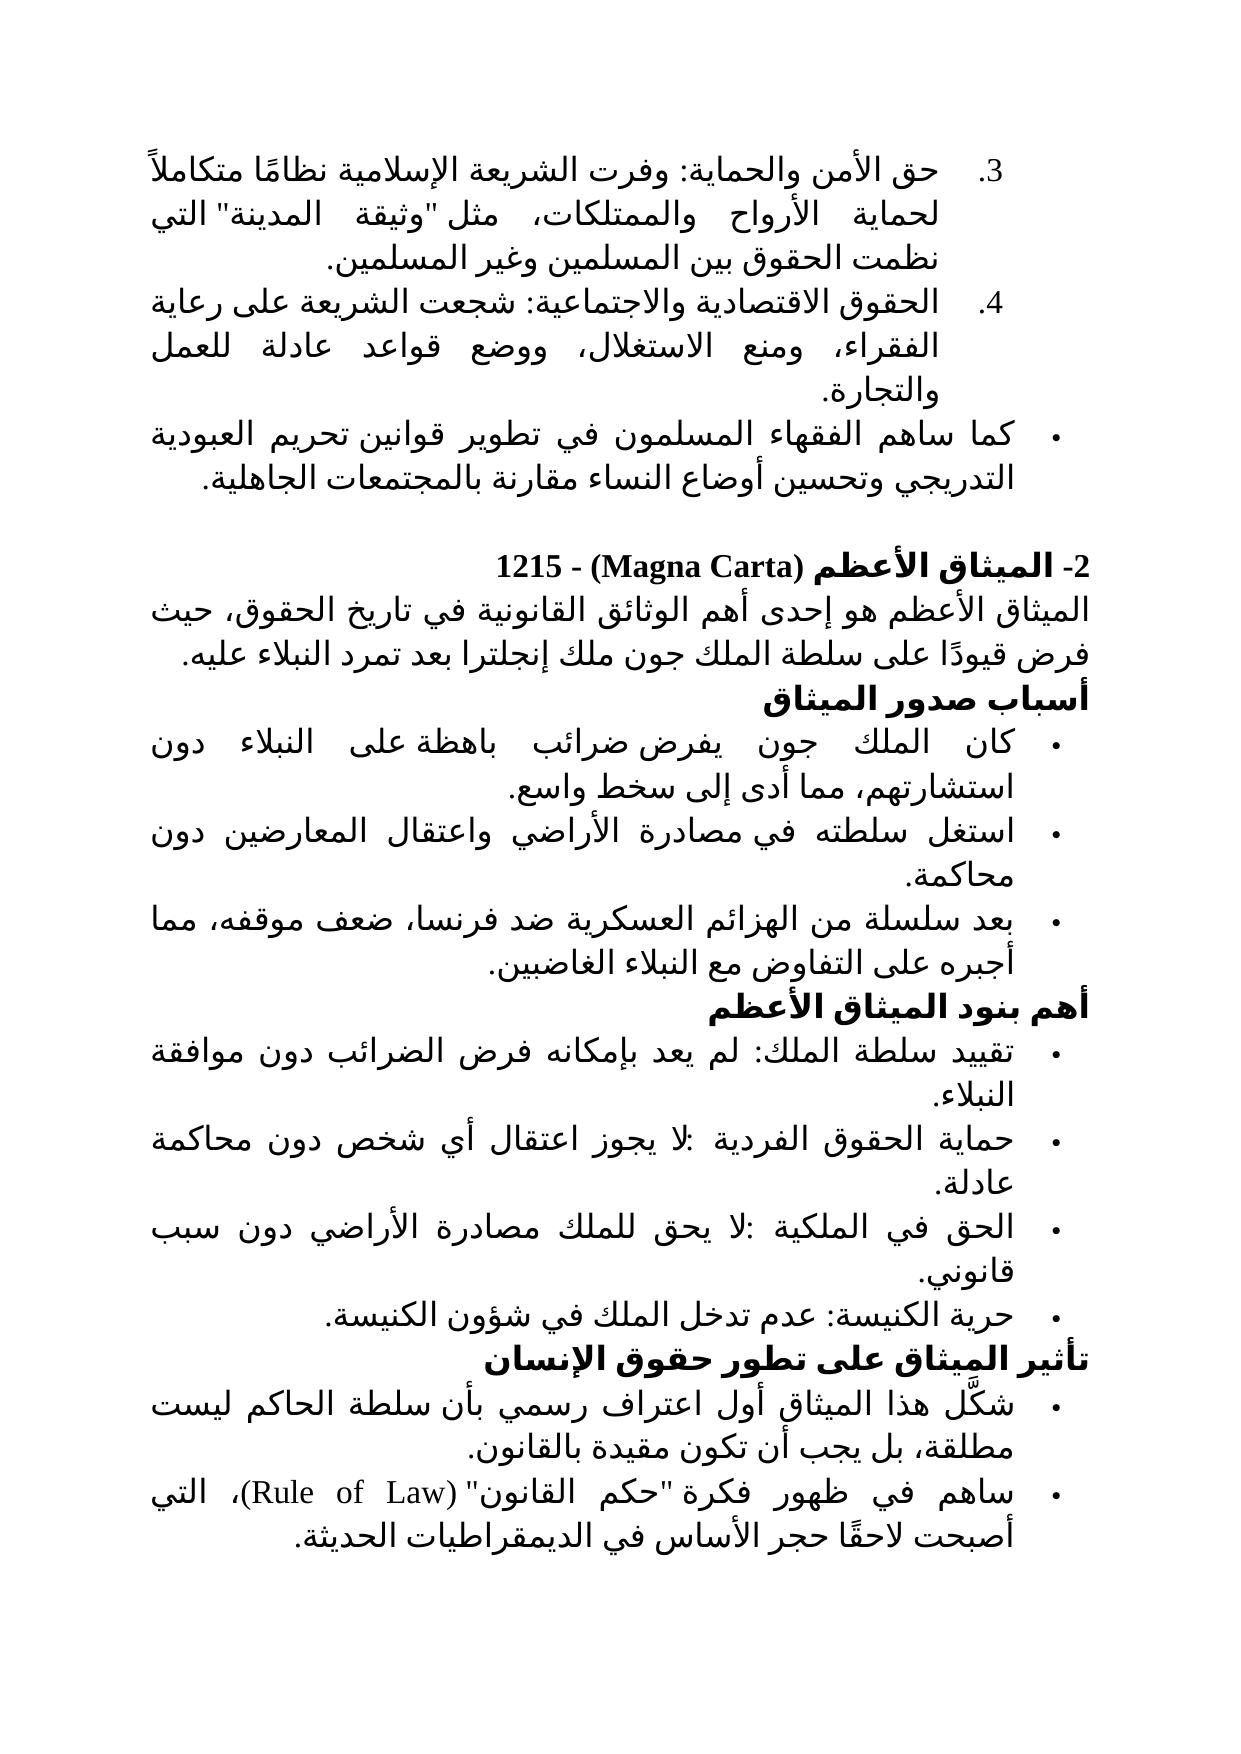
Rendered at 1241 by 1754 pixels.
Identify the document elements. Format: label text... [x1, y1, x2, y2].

list الحق في الملكية: لا يحق للملك مصادرة الأراضي دون سبب قانوني. [150, 1207, 1053, 1290]
list حماية الحقوق الفردية: لا يجوز اعتقال أي شخص دون محاكمة عادلة. [150, 1119, 1053, 1202]
list حرية الكنيسة: عدم تدخل الملك في شؤون الكنيسة. [150, 1296, 1053, 1334]
text الميثاق الأعظم هو إحدى أهم الوثائق القانونية في تاريخ الحقوق، حيث فرض قيودًا على سلطة الملك جون ملك إنجلترا بعد تمرد النبلاء عليه. [150, 591, 1090, 673]
text 2- الميثاق الأعظم (Magna Carta) - 1215 [150, 547, 1090, 585]
list تقييد سلطة الملك: لم يعد بإمكانه فرض الضرائب دون موافقة النبلاء. [150, 1031, 1053, 1114]
list ساهم في ظهور فكرة "حكم القانون" (Rule of Law)، التي أصبحت لاحقًا حجر الأساس في الديمقراطيات الحديثة. [150, 1472, 1053, 1554]
list استغل سلطته في مصادرة الأراضي واعتقال المعارضين دون محاكمة. [150, 811, 1053, 893]
text تأثير الميثاق على تطور حقوق الإنسان [150, 1340, 1090, 1378]
list كان الملك جون يفرض ضرائب باهظة على النبلاء دون استشارتهم، مما أدى إلى سخط واسع. [150, 723, 1053, 805]
list بعد سلسلة من الهزائم العسكرية ضد فرنسا، ضعف موقفه، مما أجبره على التفاوض مع النبلاء الغاضبين. [150, 899, 1053, 981]
text أسباب صدور الميثاق [150, 679, 1090, 717]
text أهم بنود الميثاق الأعظم [150, 987, 1090, 1026]
list الحقوق الاقتصادية والاجتماعية: شجعت الشريعة على رعاية الفقراء، ومنع الاستغلال، ووضع قواعد عادلة للعمل والتجارة. [150, 282, 978, 409]
list كما ساهم الفقهاء المسلمون في تطوير قوانين تحريم العبودية التدريجي وتحسين أوضاع النساء مقارنة بالمجتمعات الجاهلية. [150, 414, 1053, 497]
list حق الأمن والحماية: وفرت الشريعة الإسلامية نظامًا متكاملاً لحماية الأرواح والممتلكات، مثل "وثيقة المدينة" التي نظمت الحقوق بين المسلمين وغير المسلمين. [150, 150, 978, 276]
list شكَّل هذا الميثاق أول اعتراف رسمي بأن سلطة الحاكم ليست مطلقة، بل يجب أن تكون مقيدة بالقانون. [150, 1384, 1053, 1466]
